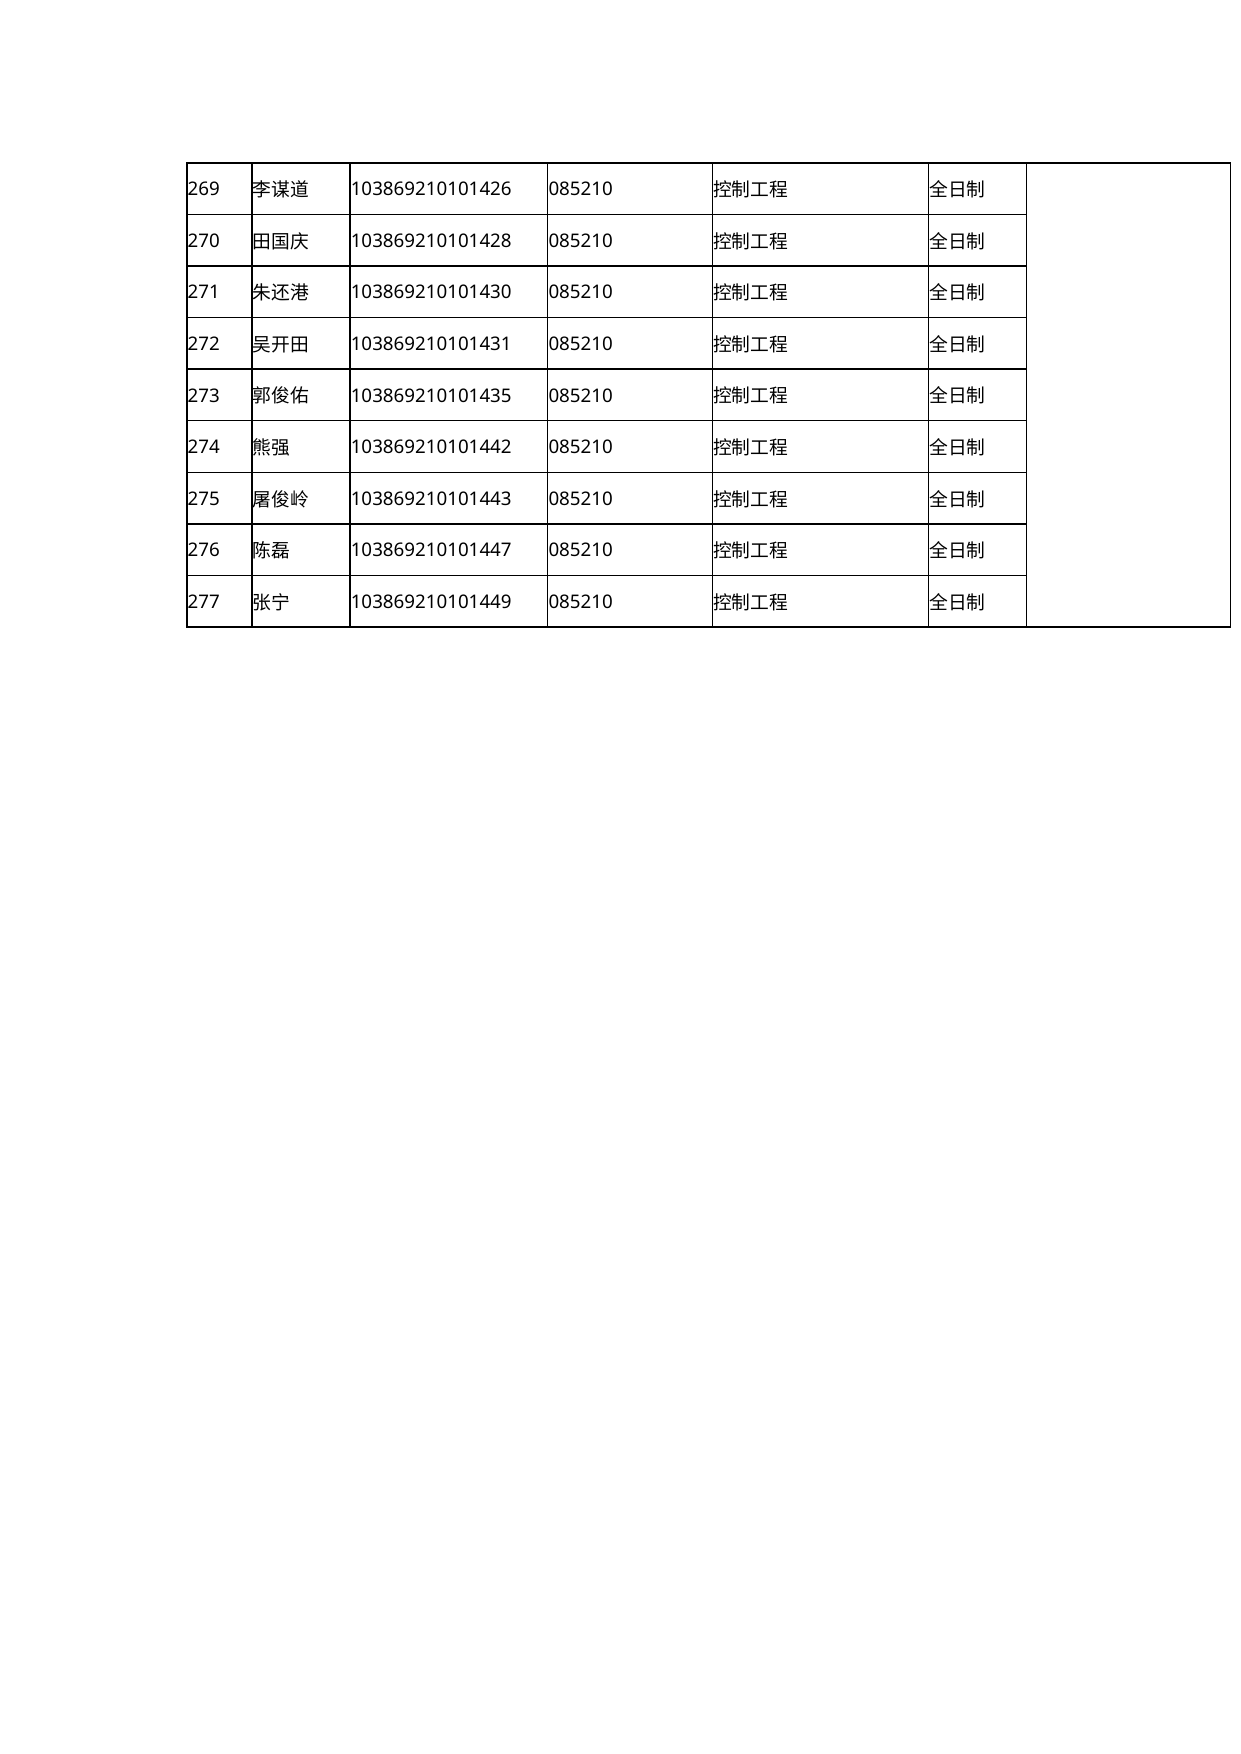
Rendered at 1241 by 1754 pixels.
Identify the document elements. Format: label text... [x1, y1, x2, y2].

table_cell 277 [188, 576, 251, 626]
table_cell 085210 [548, 473, 712, 523]
table_cell 273 [188, 370, 251, 420]
table_cell 全日制 [929, 421, 1026, 471]
table_cell 全日制 [929, 576, 1026, 626]
table_cell 控制工程 [713, 576, 928, 626]
table_cell 103869210101430 [351, 267, 547, 317]
table_cell 全日制 [929, 473, 1026, 523]
table_cell 吴开田 [253, 318, 349, 368]
table_cell 控制工程 [713, 164, 928, 213]
table_cell 085210 [548, 318, 712, 368]
table_cell 103869210101431 [351, 318, 547, 368]
table_cell 276 [188, 525, 251, 574]
table_cell 085210 [548, 215, 712, 265]
table_cell 朱还港 [253, 267, 349, 317]
table_cell 085210 [548, 576, 712, 626]
table_cell 陈磊 [253, 525, 349, 574]
table_cell 272 [188, 318, 251, 368]
table_cell 控制工程 [713, 473, 928, 523]
table_cell 全日制 [929, 215, 1026, 265]
table_cell 全日制 [929, 267, 1026, 317]
table_cell 103869210101449 [351, 576, 547, 626]
table_cell 103869210101447 [351, 525, 547, 574]
table_cell 控制工程 [713, 318, 928, 368]
table_cell 控制工程 [713, 525, 928, 574]
table_cell 271 [188, 267, 251, 317]
table_cell 熊强 [253, 421, 349, 471]
table_cell 269 [188, 164, 251, 213]
table_cell 103869210101426 [351, 164, 547, 213]
table_cell 085210 [548, 525, 712, 574]
table_cell 屠俊岭 [253, 473, 349, 523]
table_cell 103869210101443 [351, 473, 547, 523]
table_cell 274 [188, 421, 251, 471]
table_cell 控制工程 [713, 370, 928, 420]
table_cell 275 [188, 473, 251, 523]
table_cell 103869210101442 [351, 421, 547, 471]
table_cell 控制工程 [713, 267, 928, 317]
table_cell 085210 [548, 267, 712, 317]
table_cell 085210 [548, 421, 712, 471]
table_cell 270 [188, 215, 251, 265]
table_cell 全日制 [929, 318, 1026, 368]
table_cell 103869210101428 [351, 215, 547, 265]
table_cell 郭俊佑 [253, 370, 349, 420]
table_cell 全日制 [929, 370, 1026, 420]
table_cell 张宁 [253, 576, 349, 626]
table_cell 全日制 [929, 164, 1026, 213]
table_cell 085210 [548, 164, 712, 213]
table_cell 103869210101435 [351, 370, 547, 420]
table_cell 李谋道 [253, 164, 349, 213]
table_cell 控制工程 [713, 215, 928, 265]
table_cell 085210 [548, 370, 712, 420]
table_cell 田国庆 [253, 215, 349, 265]
table_cell 控制工程 [713, 421, 928, 471]
table_cell 全日制 [929, 525, 1026, 574]
